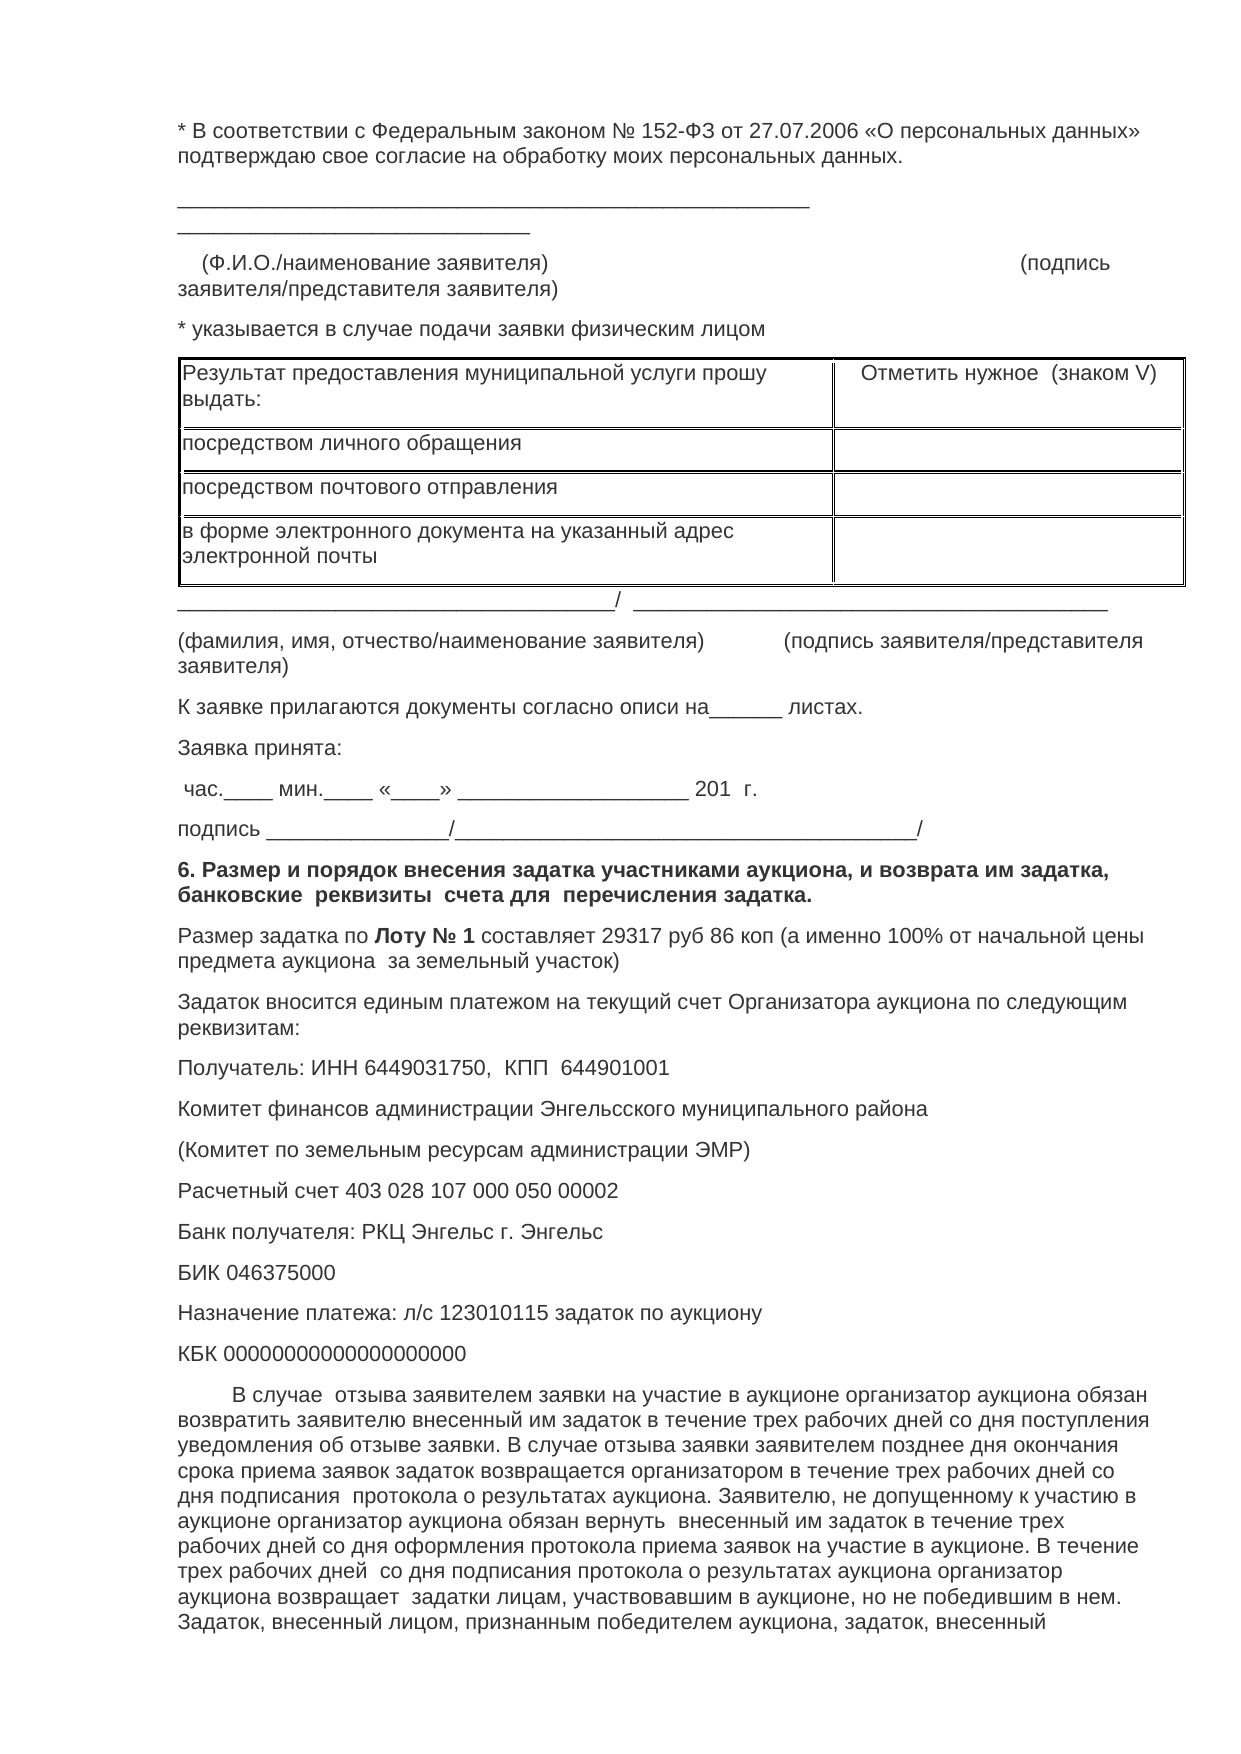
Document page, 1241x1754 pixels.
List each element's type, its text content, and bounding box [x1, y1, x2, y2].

text Назначение платежа: л/с 123010115 задаток по аукциону [177, 1300, 1152, 1326]
text Задаток вносится единым платежом на текущий счет Организатора аукциона по следующим реквизитам: [177, 989, 1152, 1040]
text Размер задатка по Лоту № 1 составляет 29317 руб 86 коп (а именно 100% от начальной цены предмета аукциона за земельный участок) [177, 923, 1152, 974]
text * В соответствии с Федеральным законом № 152-ФЗ от 27.07.2006 «О персональных данных» подтверждаю свое согласие на обработку моих персональных данных. [177, 118, 1152, 168]
text * указывается в случае подачи заявки физическим лицом [177, 316, 1152, 341]
table_cell [835, 470, 1183, 514]
table_cell в форме электронного документа на указанный адрес электронной почты [181, 515, 833, 584]
text (Ф.И.О./наименование заявителя) (подпись заявителя/представителя заявителя) [177, 250, 1152, 301]
text Заявка принята: [177, 735, 1152, 760]
table_cell [834, 515, 1183, 584]
text КБК 00000000000000000000 [177, 1341, 1152, 1366]
text ____________________________________/ _______________________________________ [177, 587, 1152, 612]
table_cell [835, 426, 1183, 470]
text БИК 046375000 [177, 1259, 1152, 1285]
text К заявке прилагаются документы согласно описи на______ листах. [177, 694, 1152, 719]
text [177, 1382, 1152, 1634]
text Банк получателя: РКЦ Энгельс г. Энгельс [177, 1219, 1152, 1244]
text час.____ мин.____ «____» ___________________ 201 г. [177, 776, 1152, 801]
text (Комитет по земельным ресурсам администрации ЭМР) [177, 1137, 1152, 1162]
table_header Результат предоставления муниципальной услуги прошу выдать: [181, 360, 833, 426]
table_cell посредством личного обращения [181, 426, 832, 470]
text ____________________________________________________ _____________________________ [177, 184, 1152, 234]
table_header Отметить нужное (знаком V) [834, 360, 1183, 426]
text Получатель: ИНН 6449031750, КПП 644901001 [177, 1055, 1152, 1081]
text 6. Размер и порядок внесения задатка участниками аукциона, и возврата им задатка, банковские реквизиты счета для перечисления задатка. [177, 857, 1152, 908]
text Комитет финансов администрации Энгельсского муниципального района [177, 1096, 1152, 1121]
table_cell посредством почтового отправления [181, 470, 832, 514]
text подпись _______________/______________________________________/ [177, 816, 1152, 842]
text (фамилия, имя, отчество/наименование заявителя) (подпись заявителя/представителя заявителя) [177, 628, 1152, 678]
text Расчетный счет 403 028 107 000 050 00002 [177, 1178, 1152, 1203]
